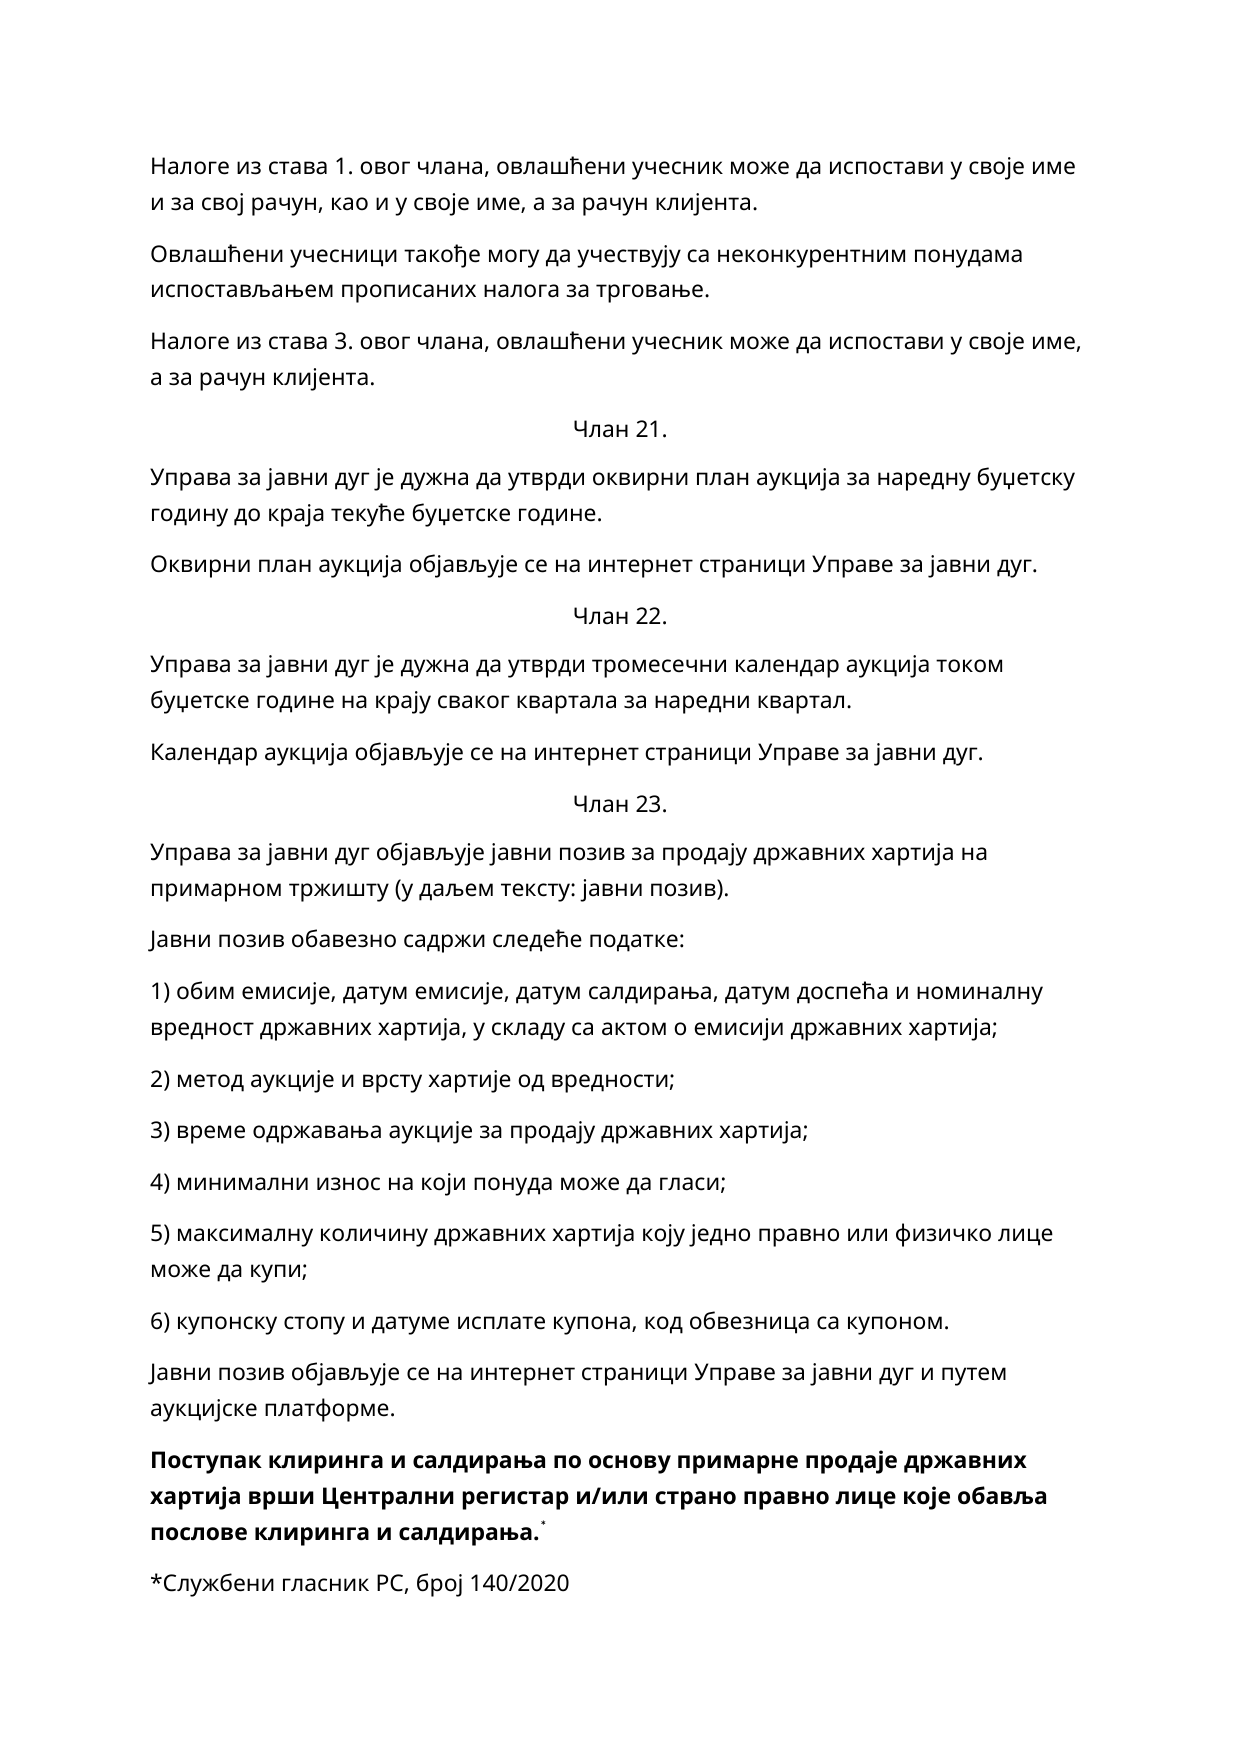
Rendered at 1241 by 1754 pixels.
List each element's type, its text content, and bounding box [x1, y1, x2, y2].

text 3) време одржавања аукције за продају државних хартија; [150, 1114, 1090, 1145]
text *Службени гласник РС, број 140/2020 [150, 1567, 1090, 1598]
text Налоге из става 1. овог члана, овлашћени учесник може да испостави у своје име и за свој рачун, као и у своје име, а за рачун клијента. [150, 150, 1090, 217]
text Налоге из става 3. овог члана, овлашћени учесник може да испостави у своје име, а за рачун клијента. [150, 325, 1090, 392]
text Члан 21. [150, 412, 1090, 444]
text Члан 23. [150, 787, 1090, 819]
text Управа за јавни дуг је дужна да утврди оквирни план аукција за наредну буџетску годину до краја текуће буџетске године. [150, 461, 1090, 528]
text 4) минимални износ на који понуда може да гласи; [150, 1166, 1090, 1197]
text Јавни позив обавезно садржи следеће податке: [150, 923, 1090, 955]
text 6) купонску стопу и датуме исплате купона, код обвезница са купоном. [150, 1305, 1090, 1336]
text Оквирни план аукција објављује се на интернет страници Управе за јавни дуг. [150, 548, 1090, 580]
text Поступак клиринга и салдирања по основу примарне продаје државних хартија врши Централни регистар и/или страно правно лице које обавља послове клиринга и салдирања.* [150, 1444, 1090, 1547]
text 1) обим емисије, датум емисије, датум салдирања, датум доспећа и номиналну вредност државних хартија, у складу са актом о емисији државних хартија; [150, 975, 1090, 1042]
text Календар аукција објављује се на интернет страници Управе за јавни дуг. [150, 736, 1090, 767]
text 2) метод аукције и врсту хартије од вредности; [150, 1062, 1090, 1094]
text Јавни позив објављује се на интернет страници Управе за јавни дуг и путем аукцијске платформе. [150, 1356, 1090, 1423]
text 5) максималну количину државних хартија коју једно правно или физичко лице може да купи; [150, 1217, 1090, 1284]
text Управа за јавни дуг објављује јавни позив за продају државних хартија на примарном тржишту (у даљем тексту: јавни позив). [150, 836, 1090, 903]
text Управа за јавни дуг је дужна да утврди тромесечни календар аукција током буџетске године на крају сваког квартала за наредни квартал. [150, 648, 1090, 716]
text Овлашћени учесници такође могу да учествују са неконкурентним понудама испостављањем прописаних налога за трговање. [150, 237, 1090, 305]
text Члан 22. [150, 600, 1090, 631]
